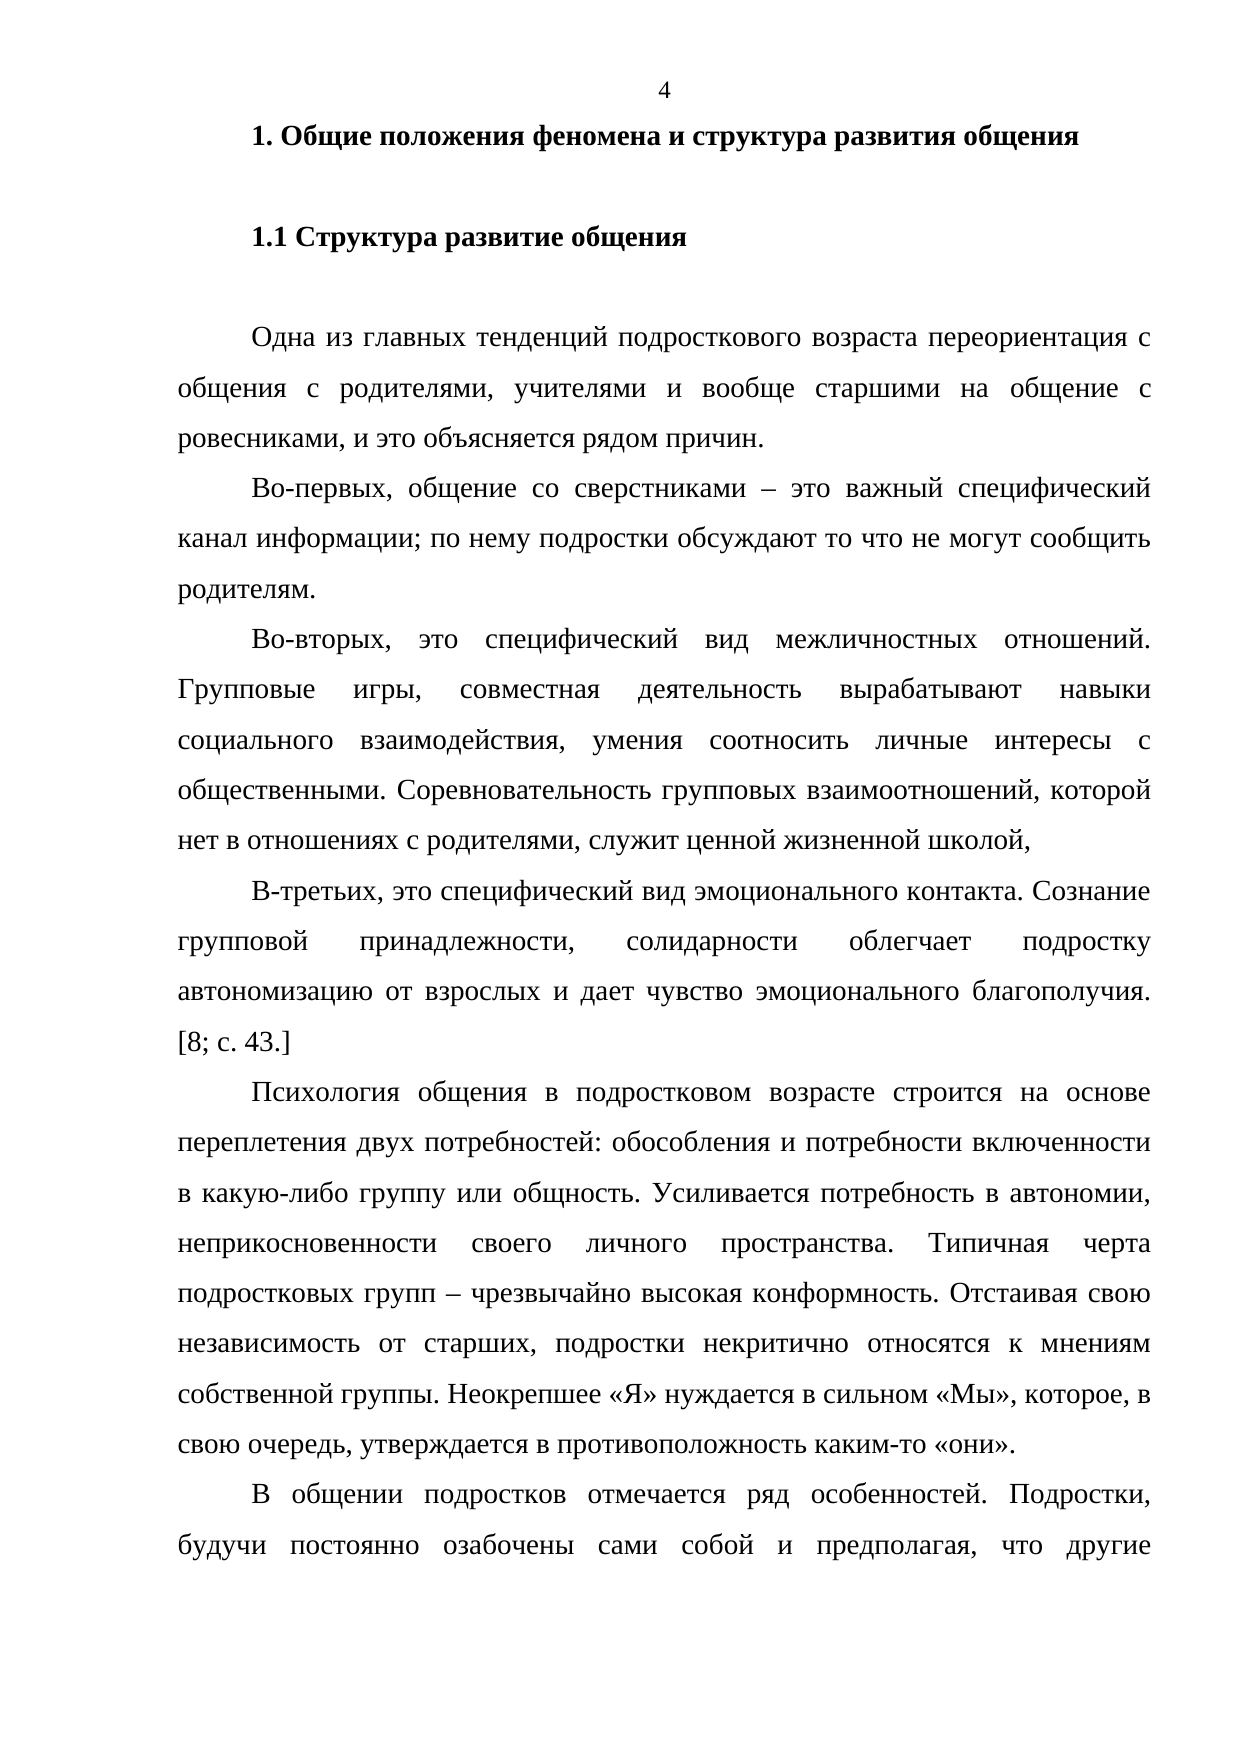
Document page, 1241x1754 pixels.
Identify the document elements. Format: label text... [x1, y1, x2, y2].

text Одна из главных тенденций подросткового возраста переориентация с общения с родителями, учителями и вообще старшими на общение с ровесниками, и это объясняется рядом причин. [177, 319, 1152, 453]
text Во-вторых, это специфический вид межличностных отношений. Групповые игры, совместная деятельность вырабатывают навыки социального взаимодействия, умения соотносить личные интересы с общественными. Соревновательность групповых взаимоотношений, которой нет в отношениях с родителями, служит ценной жизненной школой, [177, 621, 1152, 856]
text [177, 1477, 1152, 1560]
text Во-первых, общение со сверстниками – это важный специфический канал информации; по нему подростки обсуждают то что не могут сообщить родителям. [177, 470, 1152, 604]
text 1. Общие положения феномена и структура развития общения [177, 118, 1152, 152]
text В-третьих, это специфический вид эмоционального контакта. Сознание групповой принадлежности, солидарности облегчает подростку автономизацию от взрослых и дает чувство эмоционального благополучия. [8; c. 43.] [177, 873, 1152, 1057]
text 1.1 Структура развитие общения [177, 219, 1152, 252]
text Психология общения в подростковом возрасте строится на основе переплетения двух потребностей: обособления и потребности включенности в какую-либо группу или общность. Усиливается потребность в автономии, неприкосновенности своего личного пространства. Типичная черта подростковых групп – чрезвычайно высокая конформность. Отстаивая свою независимость от старших, подростки некритично относятся к мнениям собственной группы. Неокрепшее «Я» нуждается в сильном «Мы», которое, в свою очередь, утверждается в противоположность каким-то «они». [177, 1074, 1152, 1460]
